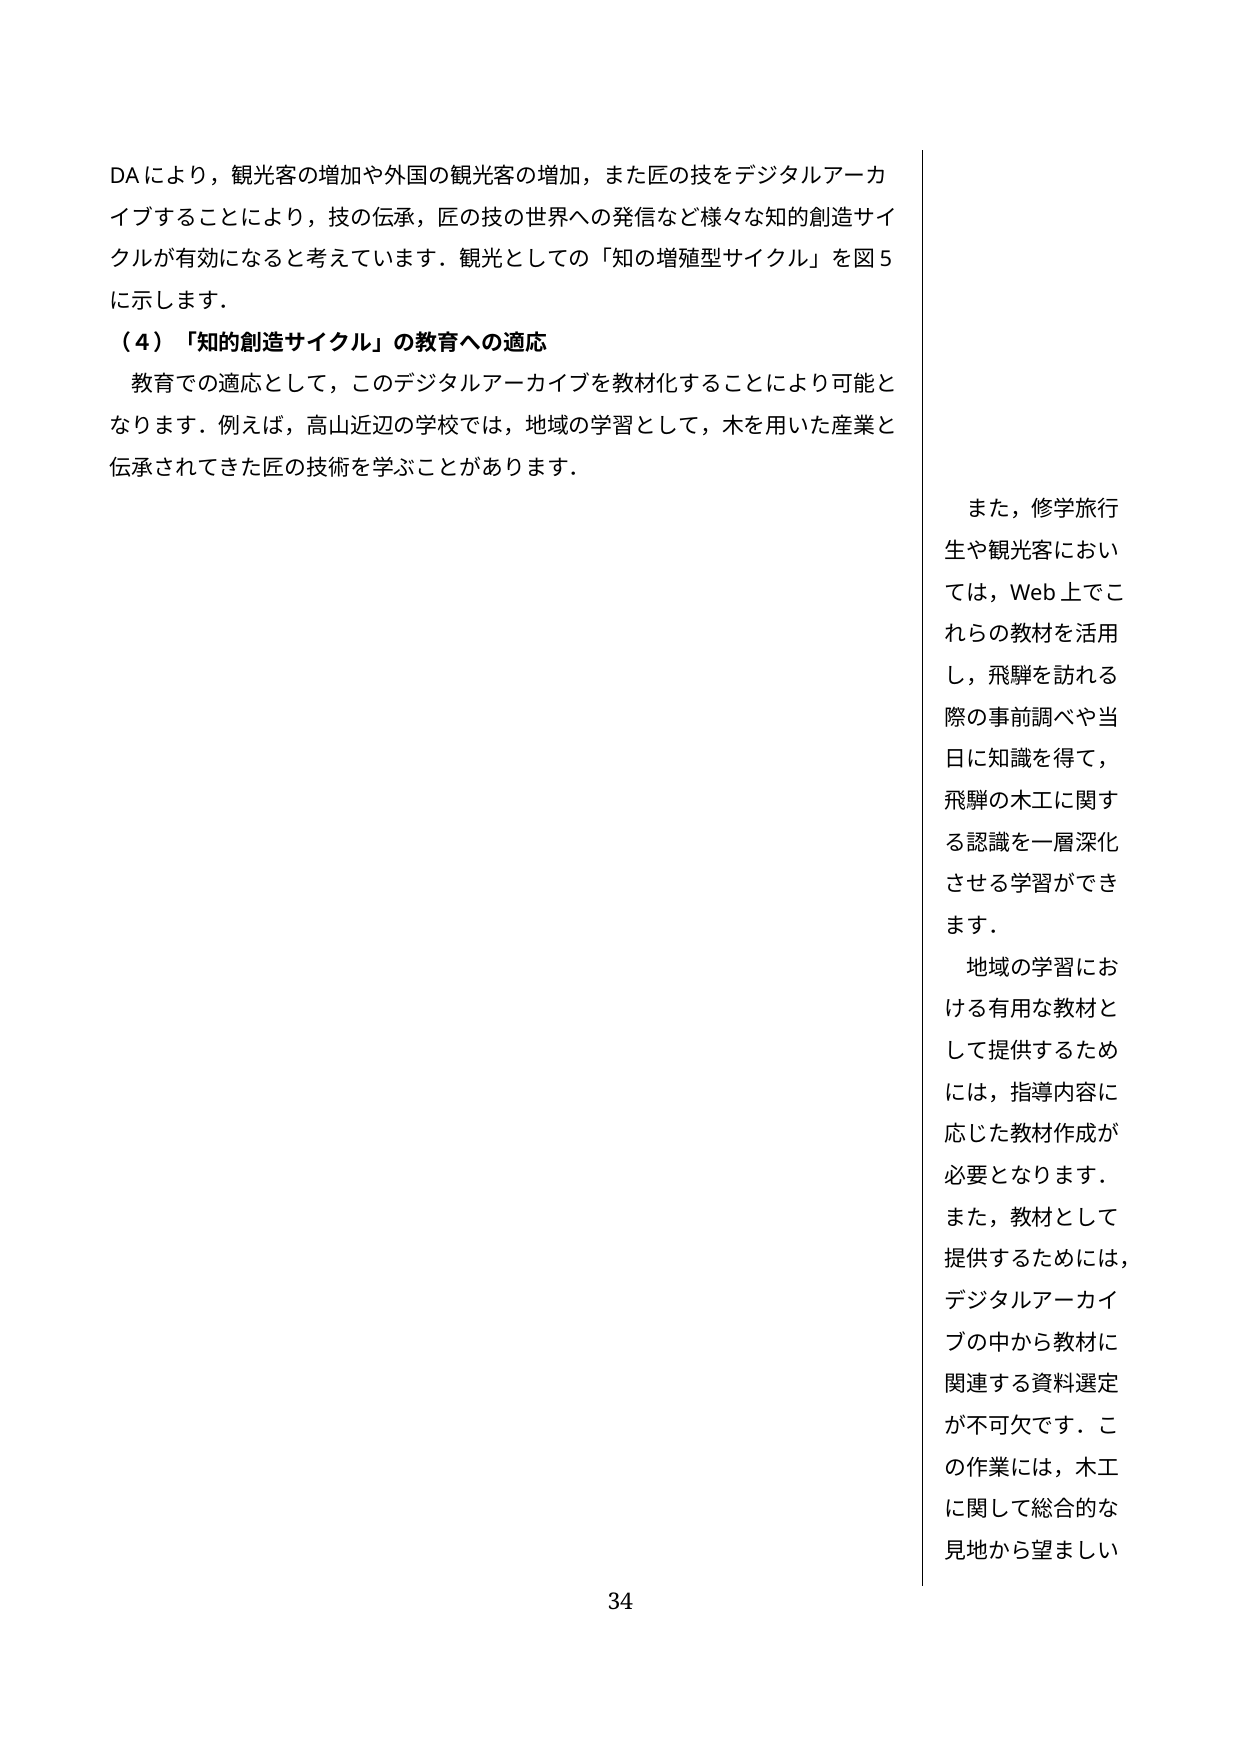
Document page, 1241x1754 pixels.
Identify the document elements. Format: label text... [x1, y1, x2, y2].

text また，修学旅行生や観光客においては，Web上でこれらの教材を活用し，飛騨を訪れる際の事前調べや当日に知識を得て，飛騨の木工に関する認識を一層深化させる学習ができます． [944, 483, 1131, 942]
text （４）「知的創造サイクル」の教育への適応 [109, 317, 900, 358]
text 教育での適応として，このデジタルアーカイブを教材化することにより可能となります．例えば，高山近辺の学校では，地域の学習として，木を用いた産業と伝承されてきた匠の技術を学ぶことがあります． [109, 358, 900, 483]
